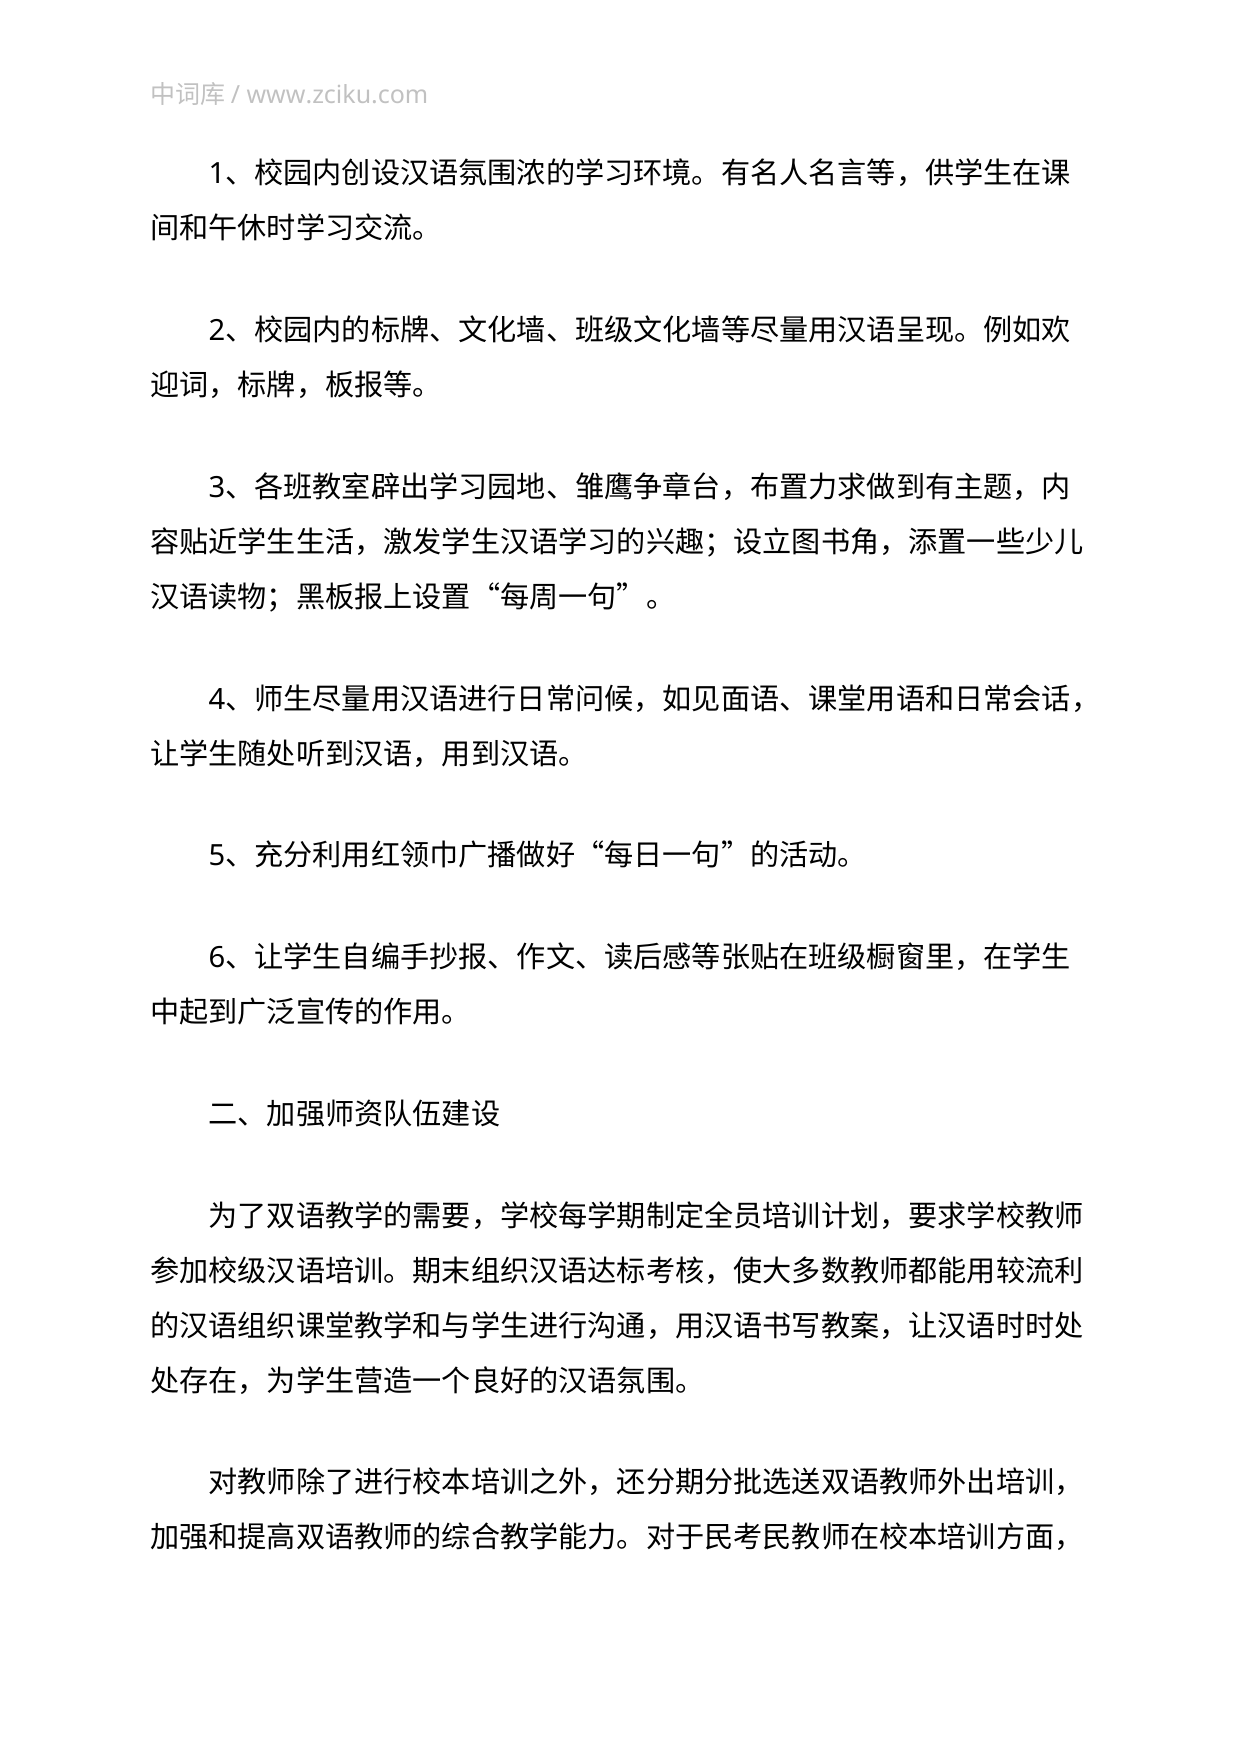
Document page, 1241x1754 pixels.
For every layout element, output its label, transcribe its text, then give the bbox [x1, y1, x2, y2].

text 6、让学生自编手抄报、作文、读后感等张贴在班级橱窗里，在学生中起到广泛宣传的作用。 [150, 934, 1090, 1031]
text 3、各班教室辟出学习园地、雏鹰争章台，布置力求做到有主题，内容贴近学生生活，激发学生汉语学习的兴趣；设立图书角，添置一些少儿汉语读物；黑板报上设置“每周一句”。 [150, 463, 1090, 616]
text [150, 1459, 1090, 1556]
text 5、充分利用红领巾广播做好“每日一句”的活动。 [150, 832, 1090, 874]
text 4、师生尽量用汉语进行日常问候，如见面语、课堂用语和日常会话，让学生随处听到汉语，用到汉语。 [150, 675, 1090, 772]
text 1、校园内创设汉语氛围浓的学习环境。有名人名言等，供学生在课间和午休时学习交流。 [150, 150, 1090, 247]
text 为了双语教学的需要，学校每学期制定全员培训计划，要求学校教师参加校级汉语培训。期末组织汉语达标考核，使大多数教师都能用较流利的汉语组织课堂教学和与学生进行沟通，用汉语书写教案，让汉语时时处处存在，为学生营造一个良好的汉语氛围。 [150, 1192, 1090, 1399]
text 二、加强师资队伍建设 [150, 1091, 1090, 1133]
text 2、校园内的标牌、文化墙、班级文化墙等尽量用汉语呈现。例如欢迎词，标牌，板报等。 [150, 307, 1090, 404]
